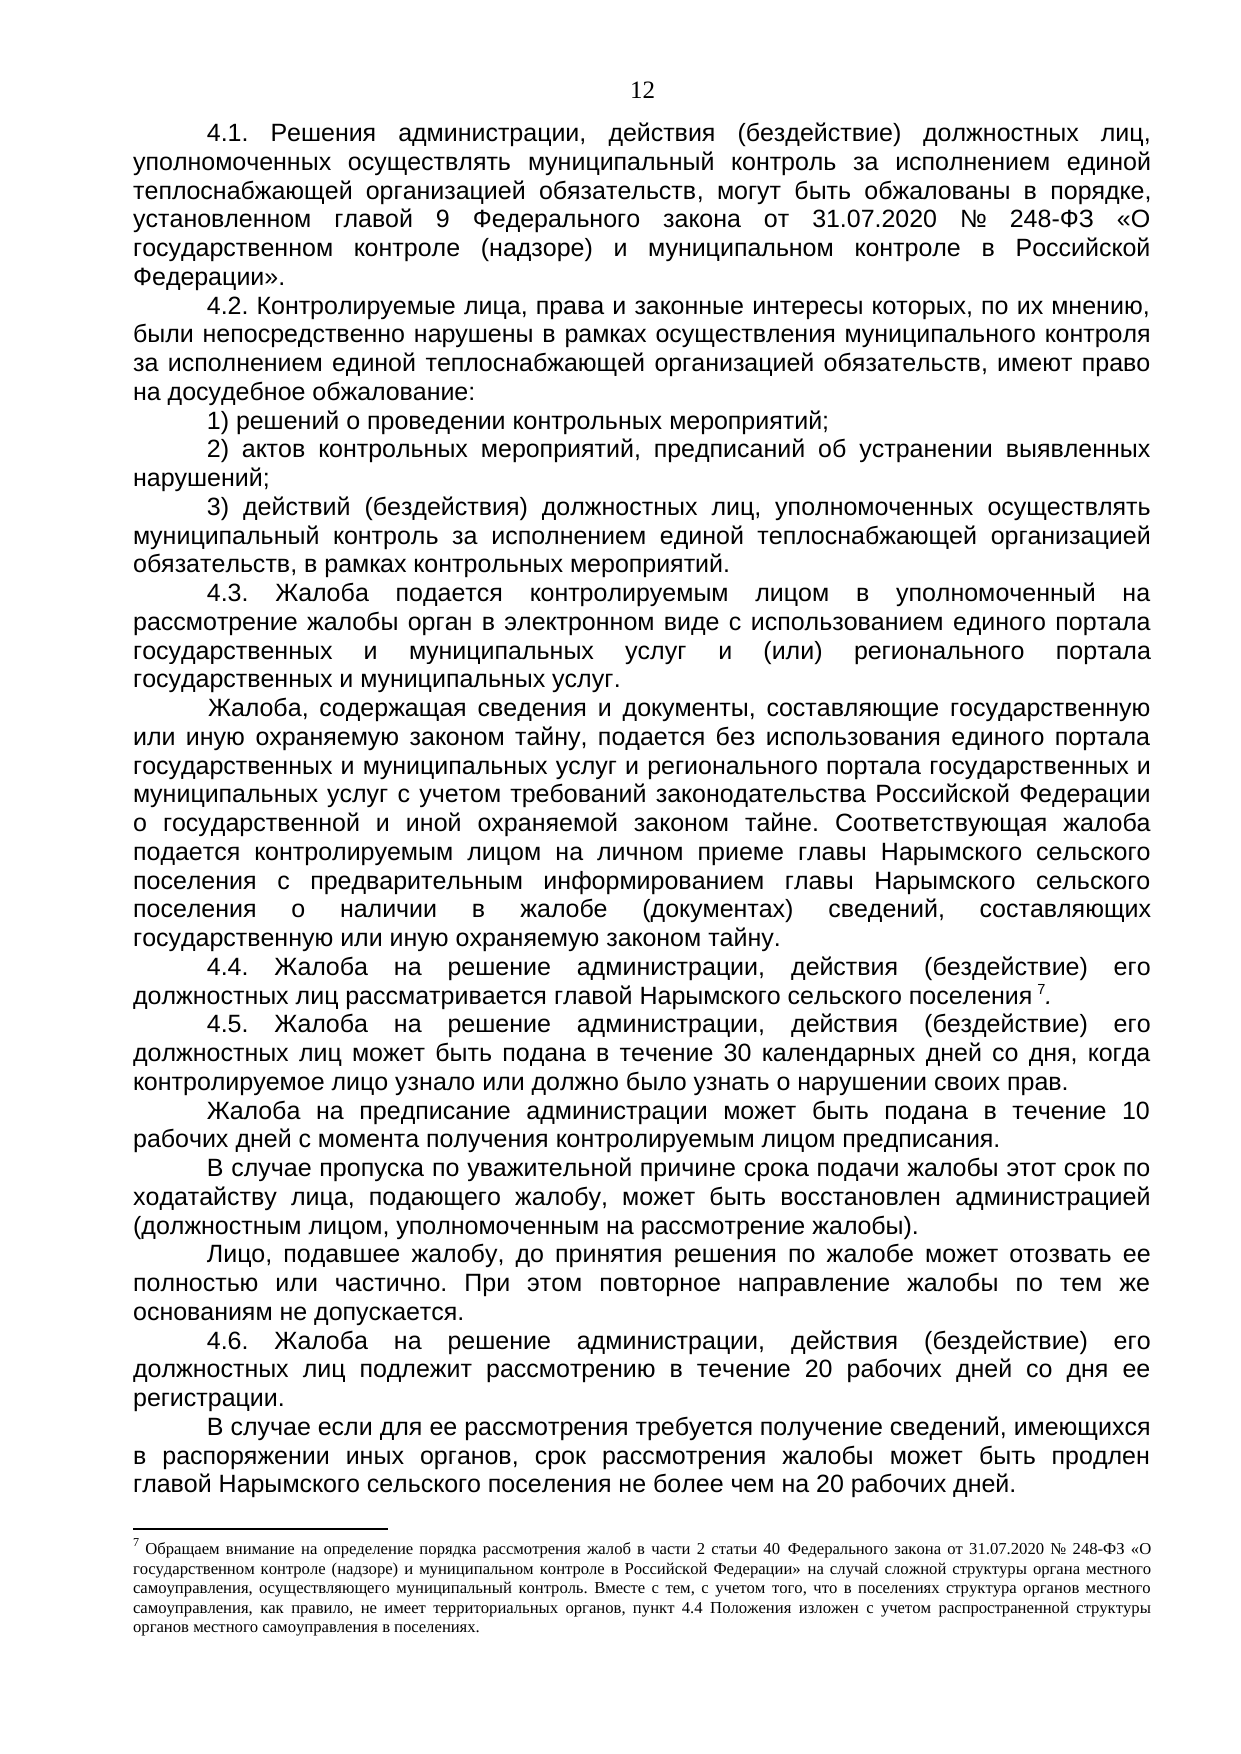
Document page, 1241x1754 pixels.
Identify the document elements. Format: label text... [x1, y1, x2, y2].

text 4.2. Контролируемые лица, права и законные интересы которых, по их мнению, были непосредственно нарушены в рамках осуществления муниципального контроля за исполнением единой теплоснабжающей организацией обязательств, имеют право на досудебное обжалование: [133, 291, 1152, 406]
text 1) решений о проведении контрольных мероприятий; [133, 406, 1152, 434]
text 4.1. Решения администрации, действия (бездействие) должностных лиц, уполномоченных осуществлять муниципальный контроль за исполнением единой теплоснабжающей организацией обязательств, могут быть обжалованы в порядке, установленном главой 9 Федерального закона от 31.07.2020 № 248-ФЗ «О государственном контроле (надзоре) и муниципальном контроле в Российской Федерации». [133, 118, 1152, 291]
text 4.5. Жалоба на решение администрации, действия (бездействие) его должностных лиц может быть подана в течение 30 календарных дней со дня, когда контролируемое лицо узнало или должно было узнать о нарушении своих прав. [133, 1009, 1152, 1096]
text 3) действий (бездействия) должностных лиц, уполномоченных осуществлять муниципальный контроль за исполнением единой теплоснабжающей организацией обязательств, в рамках контрольных мероприятий. [133, 492, 1152, 578]
text 2) актов контрольных мероприятий, предписаний об устранении выявленных нарушений; [133, 434, 1152, 492]
text В случае пропуска по уважительной причине срока подачи жалобы этот срок по ходатайству лица, подающего жалобу, может быть восстановлен администрацией (должностным лицом, уполномоченным на рассмотрение жалобы). [133, 1153, 1152, 1239]
text Жалоба на предписание администрации может быть подана в течение 10 рабочих дней с момента получения контролируемым лицом предписания. [133, 1096, 1152, 1153]
text 4.4. Жалоба на решение администрации, действия (бездействие) его должностных лиц рассматривается главой Нарымского сельского поселения . [133, 952, 1152, 1009]
text 4.6. Жалоба на решение администрации, действия (бездействие) его должностных лиц подлежит рассмотрению в течение 20 рабочих дней со дня ее регистрации. [133, 1326, 1152, 1412]
text В случае если для ее рассмотрения требуется получение сведений, имеющихся в распоряжении иных органов, срок рассмотрения жалобы может быть продлен главой Нарымского сельского поселения не более чем на 20 рабочих дней. [133, 1412, 1152, 1498]
text Лицо, подавшее жалобу, до принятия решения по жалобе может отозвать ее полностью или частично. При этом повторное направление жалобы по тем же основаниям не допускается. [133, 1239, 1152, 1326]
text Жалоба, содержащая сведения и документы, составляющие государственную или иную охраняемую законом тайну, подается без использования единого портала государственных и муниципальных услуг и регионального портала государственных и муниципальных услуг с учетом требований законодательства Российской Федерации о государственной и иной охраняемой законом тайне. Соответствующая жалоба подается контролируемым лицом на личном приеме главы Нарымского сельского поселения с предварительным информированием главы Нарымского сельского поселения о наличии в жалобе (документах) сведений, составляющих государственную или иную охраняемую законом тайну. [133, 693, 1152, 952]
text 4.3. Жалоба подается контролируемым лицом в уполномоченный на рассмотрение жалобы орган в электронном виде с использованием единого портала государственных и муниципальных услуг и (или) регионального портала государственных и муниципальных услуг. [133, 578, 1152, 693]
